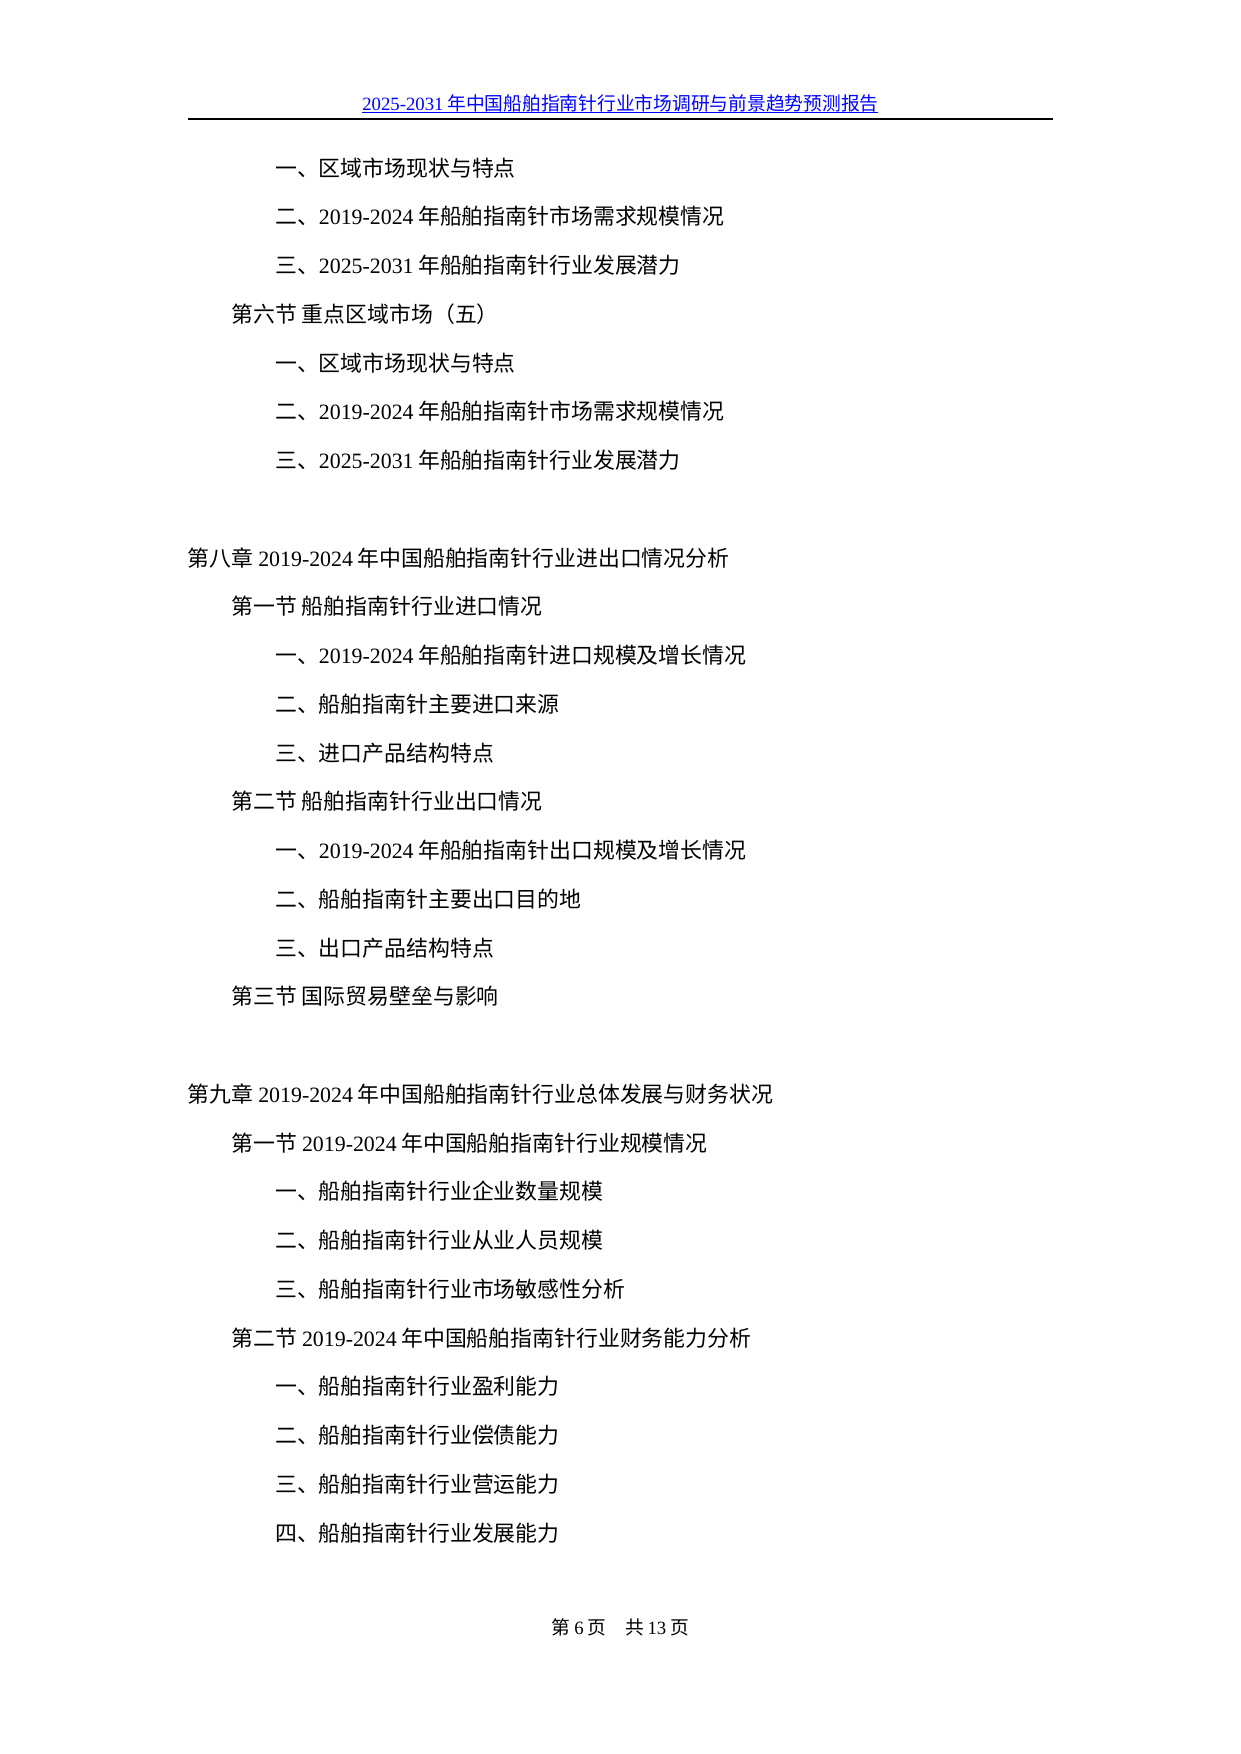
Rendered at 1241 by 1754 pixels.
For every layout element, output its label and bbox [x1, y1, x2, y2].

text [187, 150, 1053, 1548]
